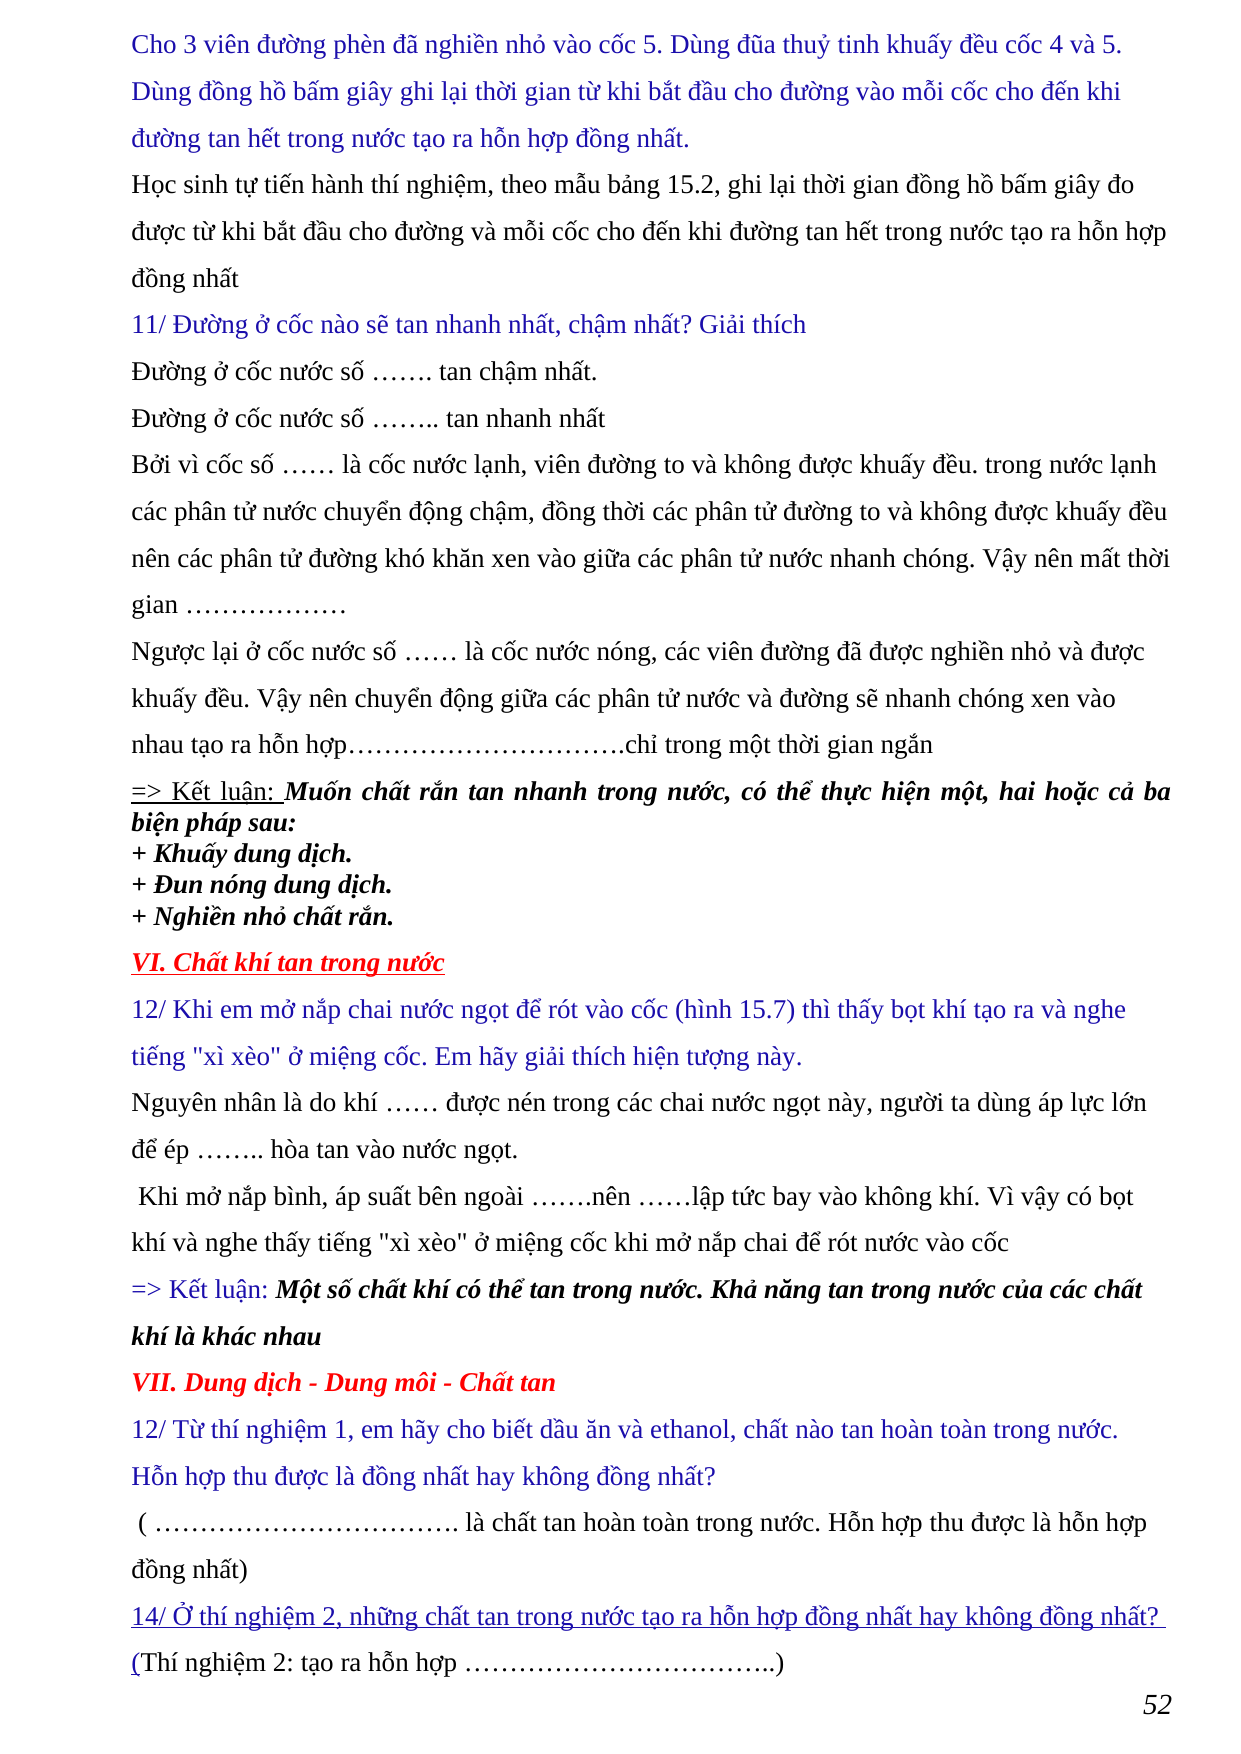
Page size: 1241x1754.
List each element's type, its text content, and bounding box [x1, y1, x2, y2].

text 12/ Từ thí nghiệm 1, em hãy cho biết dầu ăn và ethanol, chất nào tan hoàn toàn trong nước. Hỗn hợp thu được là đồng nhất hay không đồng nhất? [131, 1413, 1172, 1491]
text 14/ Ở thí nghiệm 2, những chất tan trong nước tạo ra hỗn hợp đồng nhất hay không đồng nhất? [131, 1600, 1172, 1631]
text Cho 3 viên đường phèn đã nghiền nhỏ vào cốc 5. Dùng đũa thuỷ tinh khuấy đều cốc 4 và 5. Dùng đồng hồ bấm giây ghi lại thời gian từ khi bắt đầu cho đường vào mỗi cốc cho đến khi đường tan hết trong nước tạo ra hỗn hợp đồng nhất. [131, 28, 1172, 153]
text Ngược lại ở cốc nước số …… là cốc nước nóng, các viên đường đã được nghiền nhỏ và được khuấy đều. Vậy nên chuyển động giữa các phân tử nước và đường sẽ nhanh chóng xen vào nhau tạo ra hỗn hợp………………………….chỉ trong một thời gian ngắn [131, 635, 1172, 760]
text Đường ở cốc nước số …….. tan nhanh nhất [131, 402, 1172, 433]
text 12/ Khi em mở nắp chai nước ngọt để rót vào cốc (hình 15.7) thì thấy bọt khí tạo ra và nghe tiếng "xì xèo" ở miệng cốc. Em hãy giải thích hiện tượng này. [131, 993, 1172, 1071]
text 11/ Đường ở cốc nào sẽ tan nhanh nhất, chậm nhất? Giải thích [131, 308, 1172, 340]
text (Thí nghiệm 2: tạo ra hỗn hợp ……………………………..) [131, 1646, 1172, 1678]
text + Đun nóng dung dịch. [131, 869, 1172, 900]
text => Kết luận: Một số chất khí có thể tan trong nước. Khả năng tan trong nước của các chất khí là khác nhau [131, 1273, 1172, 1351]
text + Nghiền nhỏ chất rắn. [131, 900, 1172, 931]
text Khi mở nắp bình, áp suất bên ngoài …….nên ……lập tức bay vào không khí. Vì vậy có bọt khí và nghe thấy tiếng "xì xèo" ở miệng cốc khi mở nắp chai để rót nước vào cốc [131, 1180, 1172, 1258]
text + Khuấy dung dịch. [131, 837, 1172, 869]
text Học sinh tự tiến hành thí nghiệm, theo mẫu bảng 15.2, ghi lại thời gian đồng hồ bấm giây đo được từ khi bắt đầu cho đường và mỗi cốc cho đến khi đường tan hết trong nước tạo ra hỗn hợp đồng nhất [131, 168, 1172, 293]
text VII. Dung dịch - Dung môi - Chất tan [131, 1366, 1172, 1398]
text Bởi vì cốc số …… là cốc nước lạnh, viên đường to và không được khuấy đều. trong nước lạnh các phân tử nước chuyển động chậm, đồng thời các phân tử đường to và không được khuấy đều nên các phân tử đường khó khăn xen vào giữa các phân tử nước nhanh chóng. Vậy nên mất thời gian ……………… [131, 448, 1172, 620]
text => Kết luận: Muốn chất rắn tan nhanh trong nước, có thể thực hiện một, hai hoặc cả ba biện pháp sau: [131, 775, 1172, 837]
text Nguyên nhân là do khí …… được nén trong các chai nước ngọt này, người ta dùng áp lực lớn để ép …….. hòa tan vào nước ngọt. [131, 1086, 1172, 1164]
text ( ……………………………. là chất tan hoàn toàn trong nước. Hỗn hợp thu được là hỗn hợp đồng nhất) [131, 1506, 1172, 1584]
text Đường ở cốc nước số ……. tan chậm nhất. [131, 355, 1172, 386]
text VI. Chất khí tan trong nước [131, 946, 1172, 978]
